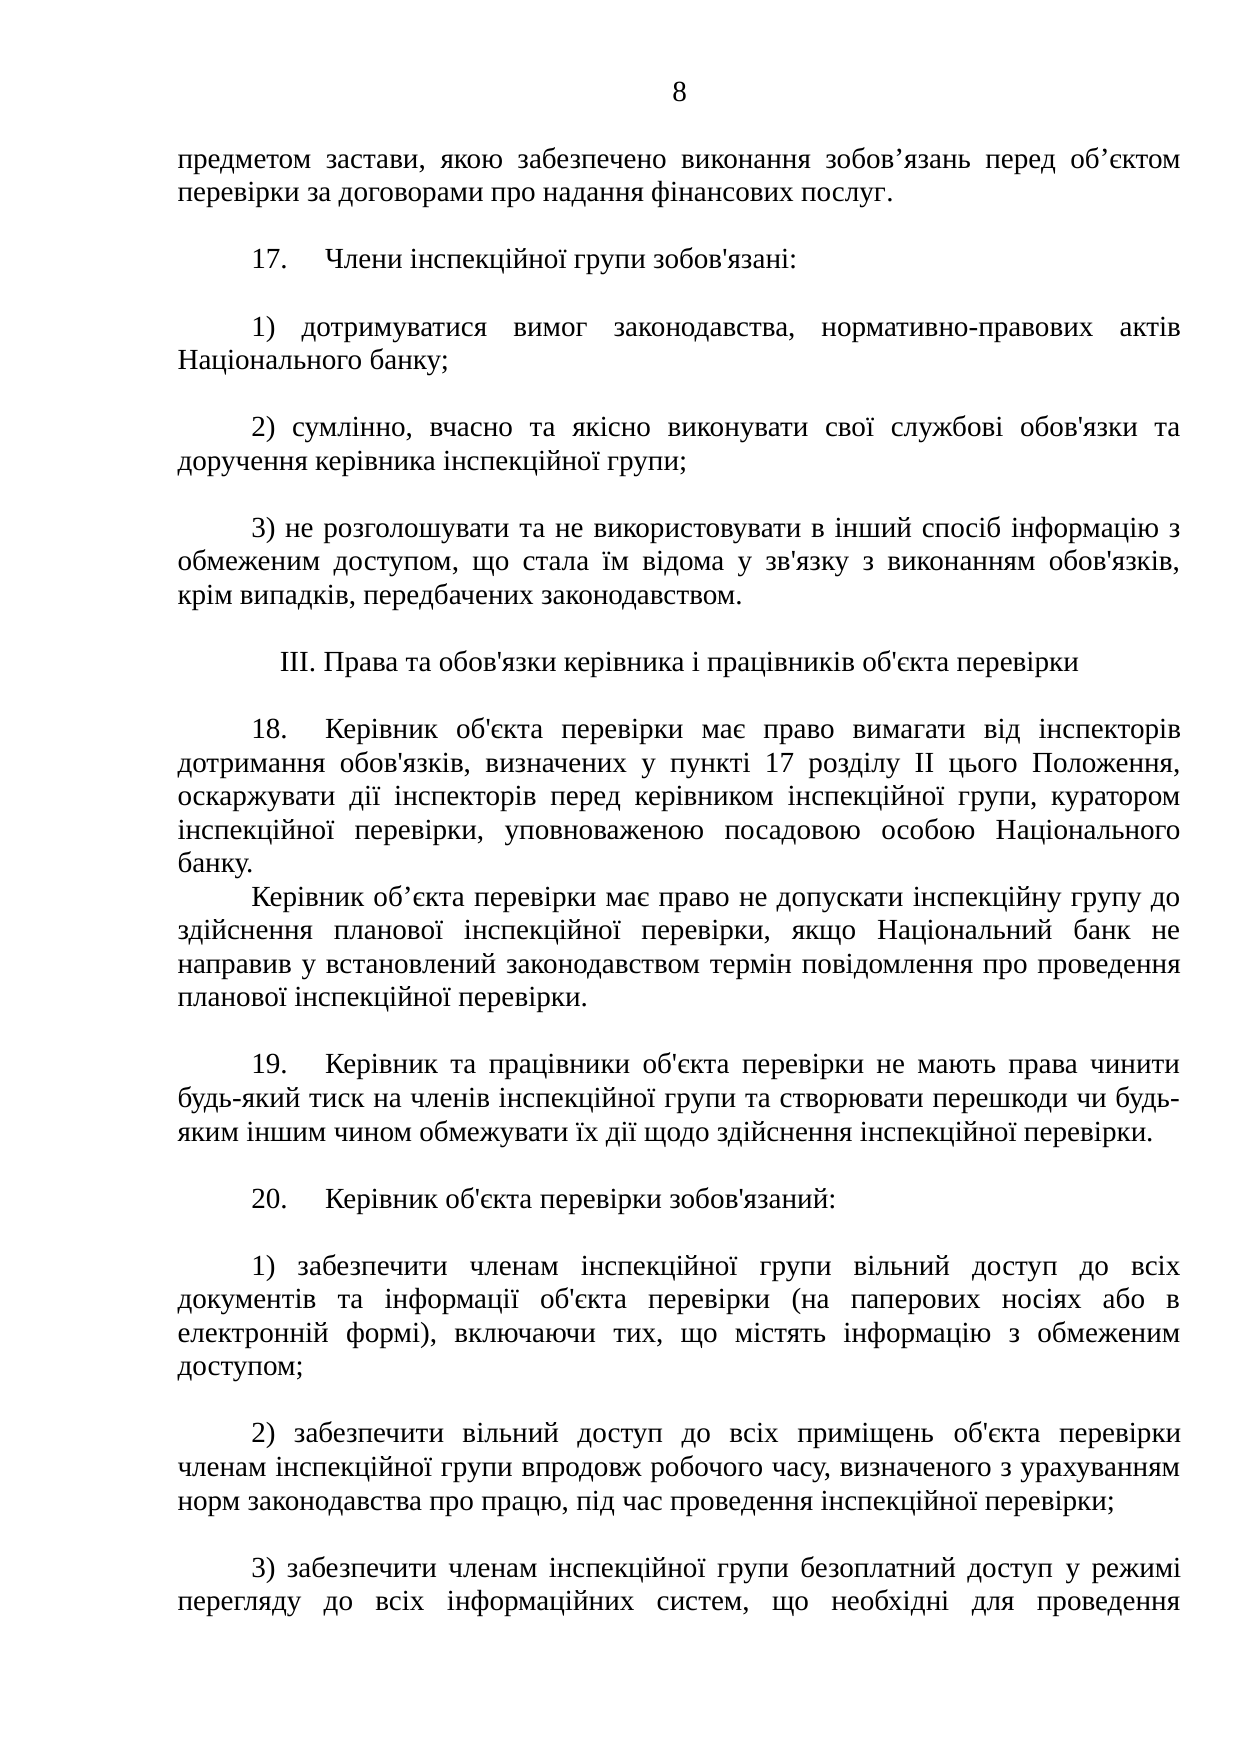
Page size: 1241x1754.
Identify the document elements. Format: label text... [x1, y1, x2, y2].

list Керівник об'єкта перевірки зобов'язаний: [177, 1181, 1181, 1214]
text 2) забезпечити вільний доступ до всіх приміщень об'єкта перевірки членам інспекційної групи впродовж робочого часу, визначеного з урахуванням норм законодавства про працю, під час проведення інспекційної перевірки; [177, 1416, 1181, 1516]
text Керівник об’єкта перевірки має право не допускати інспекційну групу до здійснення планової інспекційної перевірки, якщо Національний банк не направив у встановлений законодавством термін повідомлення про проведення планової інспекційної перевірки. [177, 879, 1181, 1013]
text 1) дотримуватися вимог законодавства, нормативно-правових актів Національного банку; [177, 309, 1181, 376]
list Керівник та працівники об'єкта перевірки не мають права чинити будь-який тиск на членів інспекційної групи та створювати перешкоди чи будь-яким іншим чином обмежувати їх дії щодо здійснення інспекційної перевірки. [177, 1047, 1181, 1147]
list Керівник об'єкта перевірки має право вимагати від інспекторів дотримання обов'язків, визначених у пункті 17 розділу II цього Положення, оскаржувати дії інспекторів перед керівником інспекційної групи, куратором інспекційної перевірки, уповноваженою посадовою особою Національного банку. [177, 711, 1181, 879]
text 3) не розголошувати та не використовувати в інший спосіб інформацію з обмеженим доступом, що стала їм відома у зв'язку з виконанням обов'язків, крім випадків, передбачених законодавством. [177, 510, 1181, 611]
text 1) забезпечити членам інспекційної групи вільний доступ до всіх документів та інформації об'єкта перевірки (на паперових носіях або в електронній формі), включаючи тих, що містять інформацію з обмеженим доступом; [177, 1248, 1181, 1382]
text III. Права та обов'язки керівника і працівників об'єкта перевірки [215, 644, 1144, 678]
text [177, 1550, 1181, 1617]
text 2) сумлінно, вчасно та якісно виконувати свої службові обов'язки та доручення керівника інспекційної групи; [177, 409, 1181, 476]
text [177, 141, 1181, 208]
list Члени інспекційної групи зобов'язані: [177, 242, 1181, 275]
